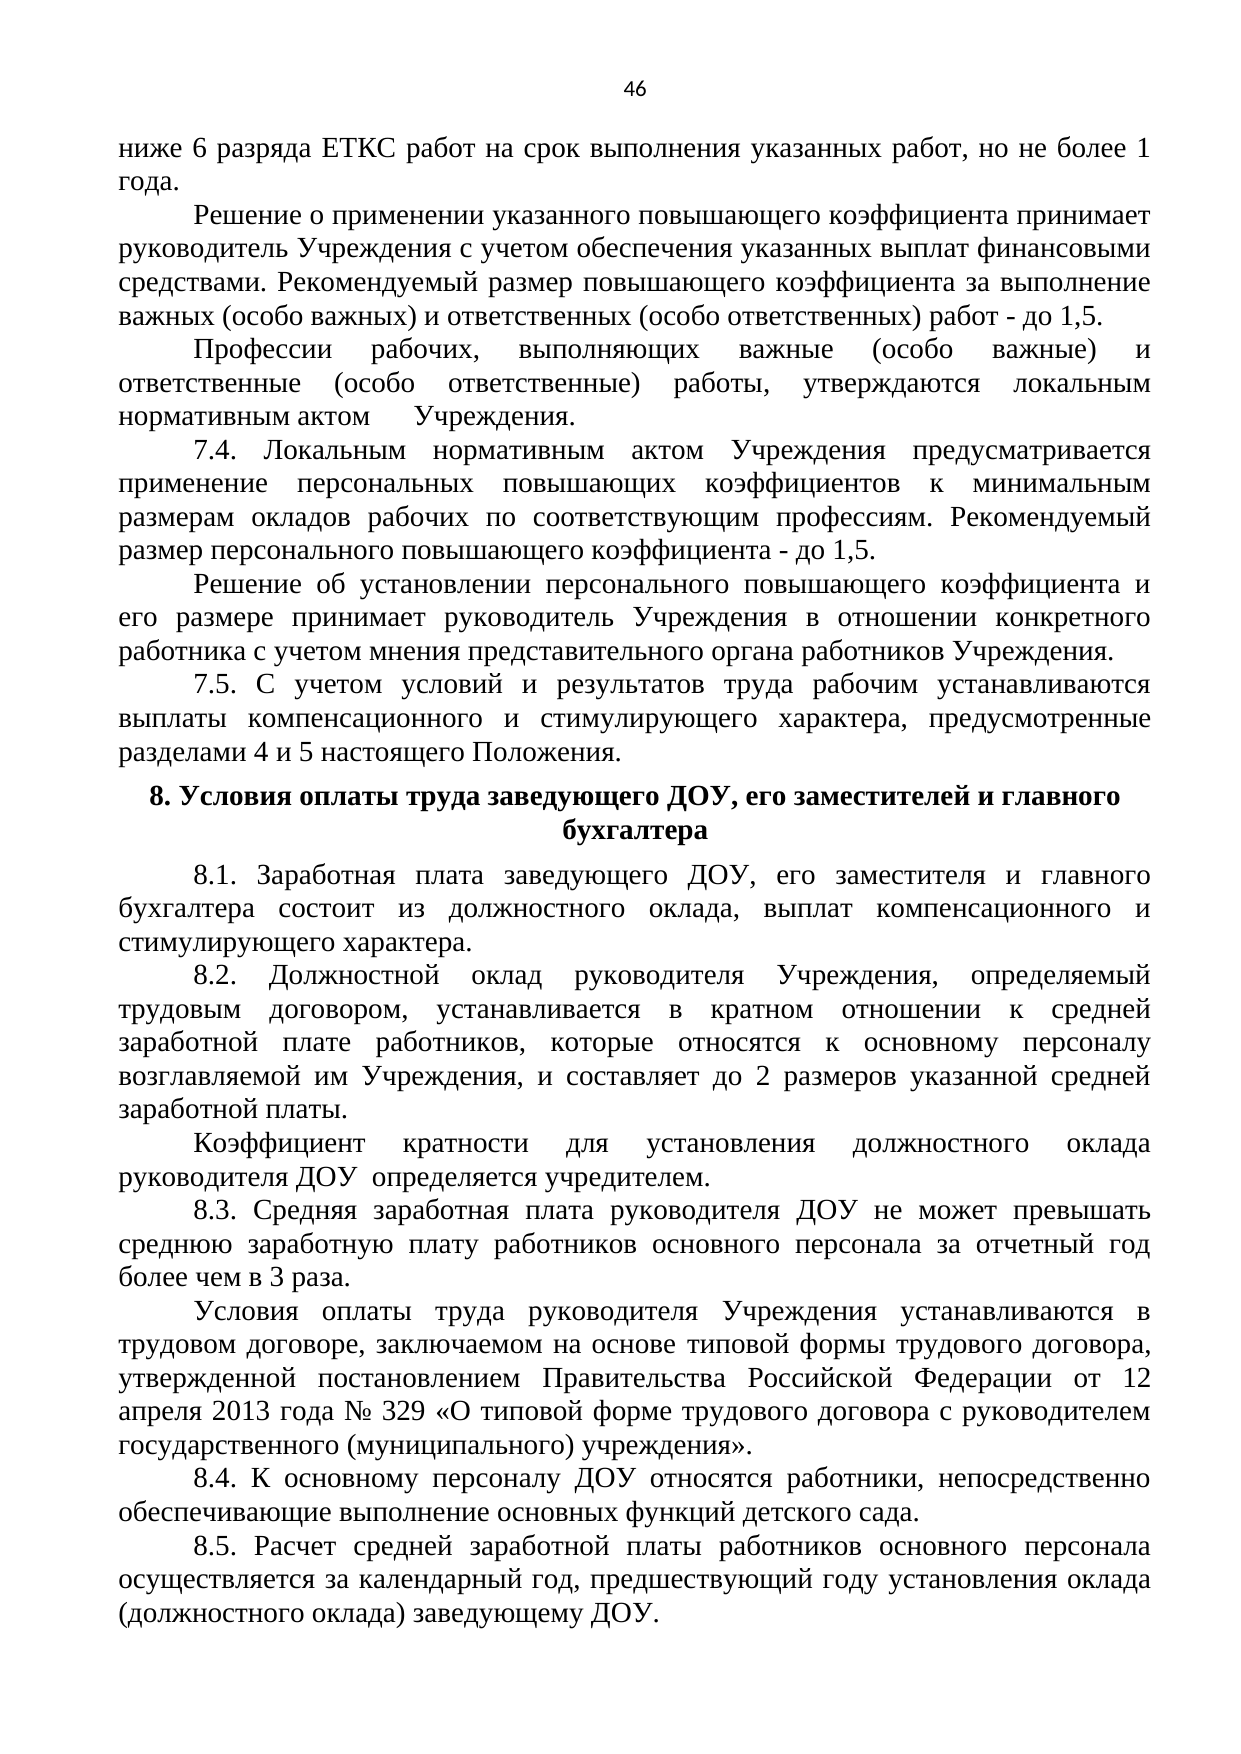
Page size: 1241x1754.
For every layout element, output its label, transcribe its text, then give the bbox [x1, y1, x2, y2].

text Решение о применении указанного повышающего коэффициента принимает руководитель Учреждения с учетом обеспечения указанных выплат финансовыми средствами. Рекомендуемый размер повышающего коэффициента за выполнение важных (особо важных) и ответственных (особо ответственных) работ - до 1,5. [118, 197, 1152, 331]
text Профессии рабочих, выполняющих важные (особо важные) и ответственные (особо ответственные) работы, утверждаются локальным нормативным актом Учреждения. [118, 331, 1152, 432]
text Условия оплаты труда руководителя Учреждения устанавливаются в трудовом договоре, заключаемом на основе типовой формы трудового договора, утвержденной постановлением Правительства Российской Федерации от 12 апреля 2013 года № 329 «О типовой форме трудового договора с руководителем государственного (муниципального) учреждения». [118, 1293, 1152, 1461]
text Решение об установлении персонального повышающего коэффициента и его размере принимает руководитель Учреждения в отношении конкретного работника с учетом мнения представительного органа работников Учреждения. [118, 566, 1152, 667]
text 7.5. С учетом условий и результатов труда рабочим устанавливаются выплаты компенсационного и стимулирующего характера, предусмотренные разделами 4 и 5 настоящего Положения. [118, 667, 1152, 767]
text 8.3. Средняя заработная плата руководителя ДОУ не может превышать среднюю заработную плату работников основного персонала за отчетный год более чем в 3 раза. [118, 1192, 1152, 1293]
text 7.4. Локальным нормативным актом Учреждения предусматривается применение персональных повышающих коэффициентов к минимальным размерам окладов рабочих по соответствующим профессиям. Рекомендуемый размер персонального повышающего коэффициента - до 1,5. [118, 432, 1152, 566]
text 8.1. Заработная плата заведующего ДОУ, его заместителя и главного бухгалтера состоит из должностного оклада, выплат компенсационного и стимулирующего характера. [118, 857, 1152, 957]
text 8.4. К основному персоналу ДОУ относятся работники, непосредственно обеспечивающие выполнение основных функций детского сада. [118, 1461, 1152, 1528]
text 8.2. Должностной оклад руководителя Учреждения, определяемый трудовым договором, устанавливается в кратном отношении к средней заработной плате работников, которые относятся к основному персоналу возглавляемой им Учреждения, и составляет до 2 размеров указанной средней заработной платы. [118, 957, 1152, 1125]
text 8.5. Расчет средней заработной платы работников основного персонала осуществляется за календарный год, предшествующий году установления оклада (должностного оклада) заведующему ДОУ. [118, 1528, 1152, 1628]
text 8. Условия оплаты труда заведующего ДОУ, его заместителей и главного бухгалтера [118, 778, 1152, 846]
text Коэффициент кратности для установления должностного оклада руководителя ДОУ определяется учредителем. [118, 1125, 1152, 1192]
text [118, 130, 1152, 197]
